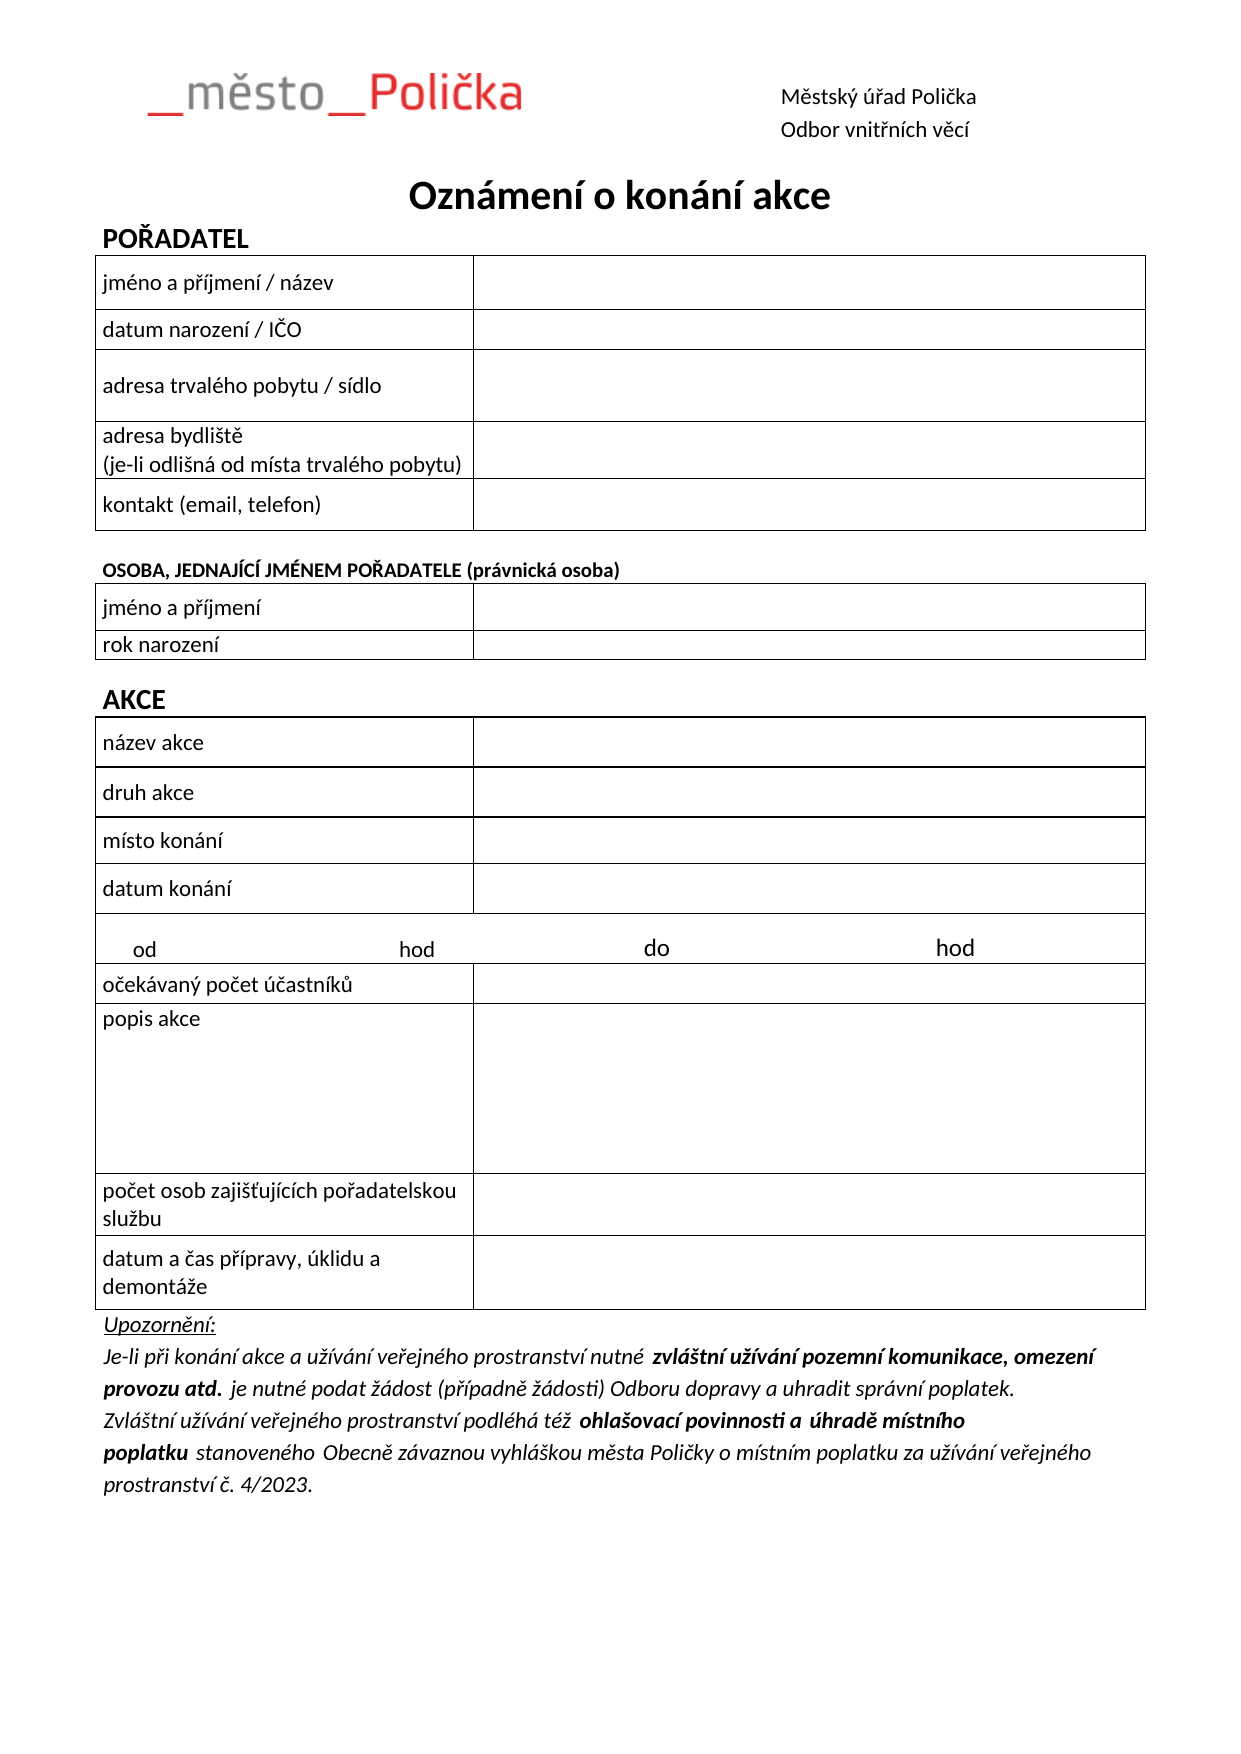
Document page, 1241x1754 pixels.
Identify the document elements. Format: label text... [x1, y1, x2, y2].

table_cell jméno a příjmení / název [96, 256, 473, 308]
table_cell [474, 1004, 1145, 1172]
table_cell [474, 964, 1145, 1003]
table_cell název akce [96, 718, 473, 766]
table_cell od hod [96, 914, 474, 963]
table_cell OSOBA, JEDNAJÍCÍ JMÉNEM POŘADATELE (právnická osoba) [95, 531, 1145, 583]
table_cell datum a čas přípravy, úklidu a demontáže [96, 1236, 473, 1309]
table_cell [474, 422, 1145, 478]
table_cell kontakt (email, telefon) [96, 479, 473, 529]
table_cell [474, 256, 1145, 308]
table_cell [474, 631, 1145, 659]
picture [147, 73, 522, 116]
table_cell [474, 350, 1145, 421]
table_cell jméno a příjmení [96, 584, 473, 629]
table_cell počet osob zajišťujících pořadatelskou službu [96, 1174, 473, 1235]
text Upozornění: Je-li při konání akce a užívání veřejného prostranství nutné zvláštní užívání pozemní komunikace, omezení provozu atd. je nutné podat žádost (případně žádosti) Odboru dopravy a uhradit správní poplatek. Zvláštní užívání veřejného prostranství podléhá též ohlašovací povinnosti a úhradě místního poplatku stanoveného Obecně závaznou vyhláškou města Poličky o místním poplatku za užívání veřejného prostranství č. 4/2023. [103, 1310, 1152, 1499]
table_cell [474, 310, 1145, 349]
table_cell popis akce [96, 1004, 473, 1172]
table_cell očekávaný počet účastníků [96, 964, 473, 1003]
table_header Oznámení o konání akce POŘADATEL [95, 169, 1145, 255]
table_cell [474, 1174, 1145, 1235]
table_cell druh akce [96, 768, 473, 816]
table_cell adresa bydliště (je-li odlišná od místa trvalého pobytu) [96, 422, 473, 478]
table_cell [474, 479, 1145, 529]
table_cell adresa trvalého pobytu / sídlo [96, 350, 473, 421]
table_cell místo konání [96, 818, 473, 863]
table_cell [474, 818, 1145, 863]
table_cell AKCE [95, 660, 1145, 716]
table_cell [474, 768, 1145, 816]
table_cell datum konání [96, 864, 473, 913]
table_cell datum narození / IČO [96, 310, 473, 349]
table_cell [474, 584, 1145, 629]
table_cell [474, 718, 1145, 766]
table_cell do hod [474, 914, 1145, 963]
table_cell rok narození [96, 631, 473, 659]
table_cell [474, 1236, 1145, 1309]
table_cell [474, 864, 1145, 913]
